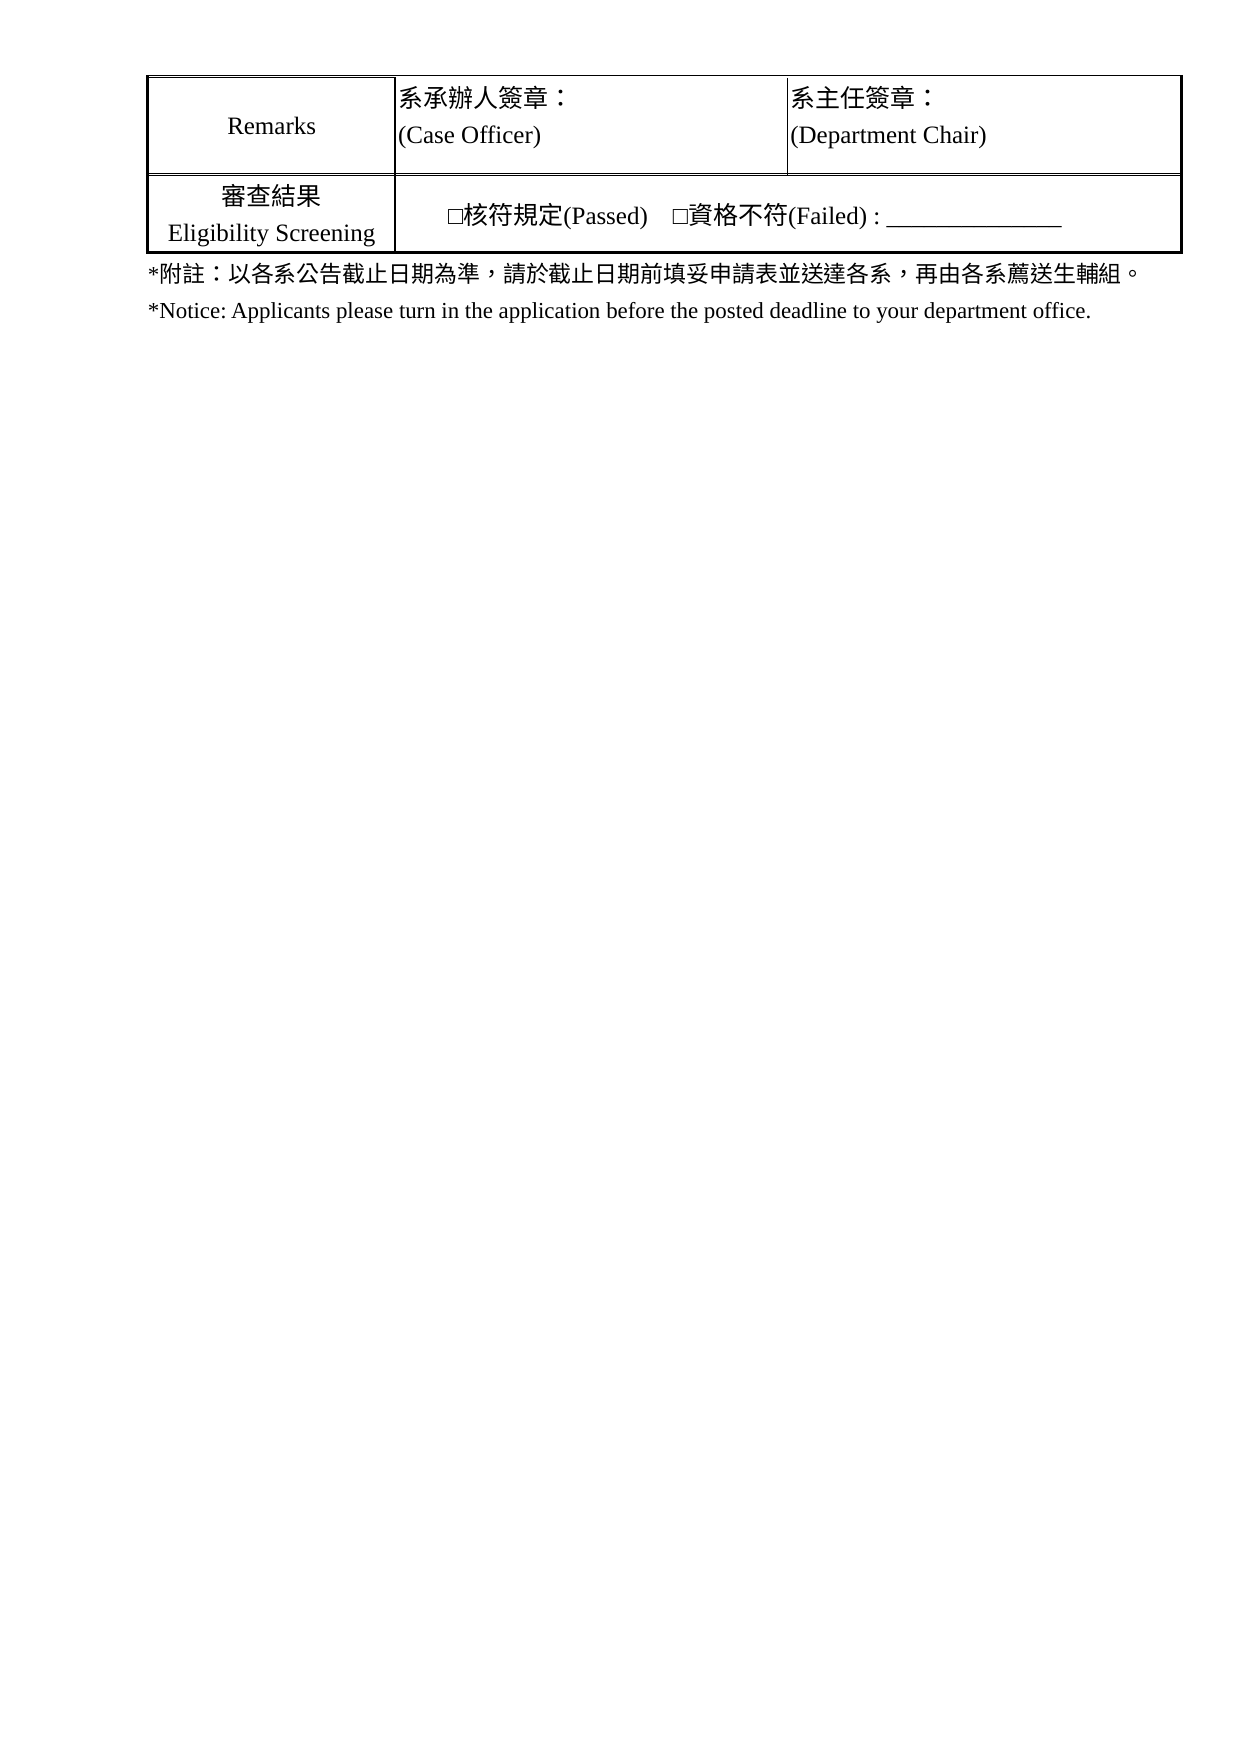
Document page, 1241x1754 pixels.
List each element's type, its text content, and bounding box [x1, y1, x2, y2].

table_cell 系主任簽章： (Department Chair) [787, 76, 1180, 173]
table_cell 系承辦人簽章： (Case Officer) [395, 76, 787, 173]
text *Notice: Applicants please turn in the application before the posted deadline to your department office. [148, 292, 1092, 329]
table_cell □核符規定(Passed) □資格不符(Failed) : ______________ [396, 176, 1180, 251]
table_cell 審查結果 Eligibility Screening [149, 176, 394, 251]
text *附註：以各系公告截止日期為準，請於截止日期前填妥申請表並送達各系，再由各系薦送生輔組。 [148, 254, 1137, 292]
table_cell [149, 78, 394, 173]
